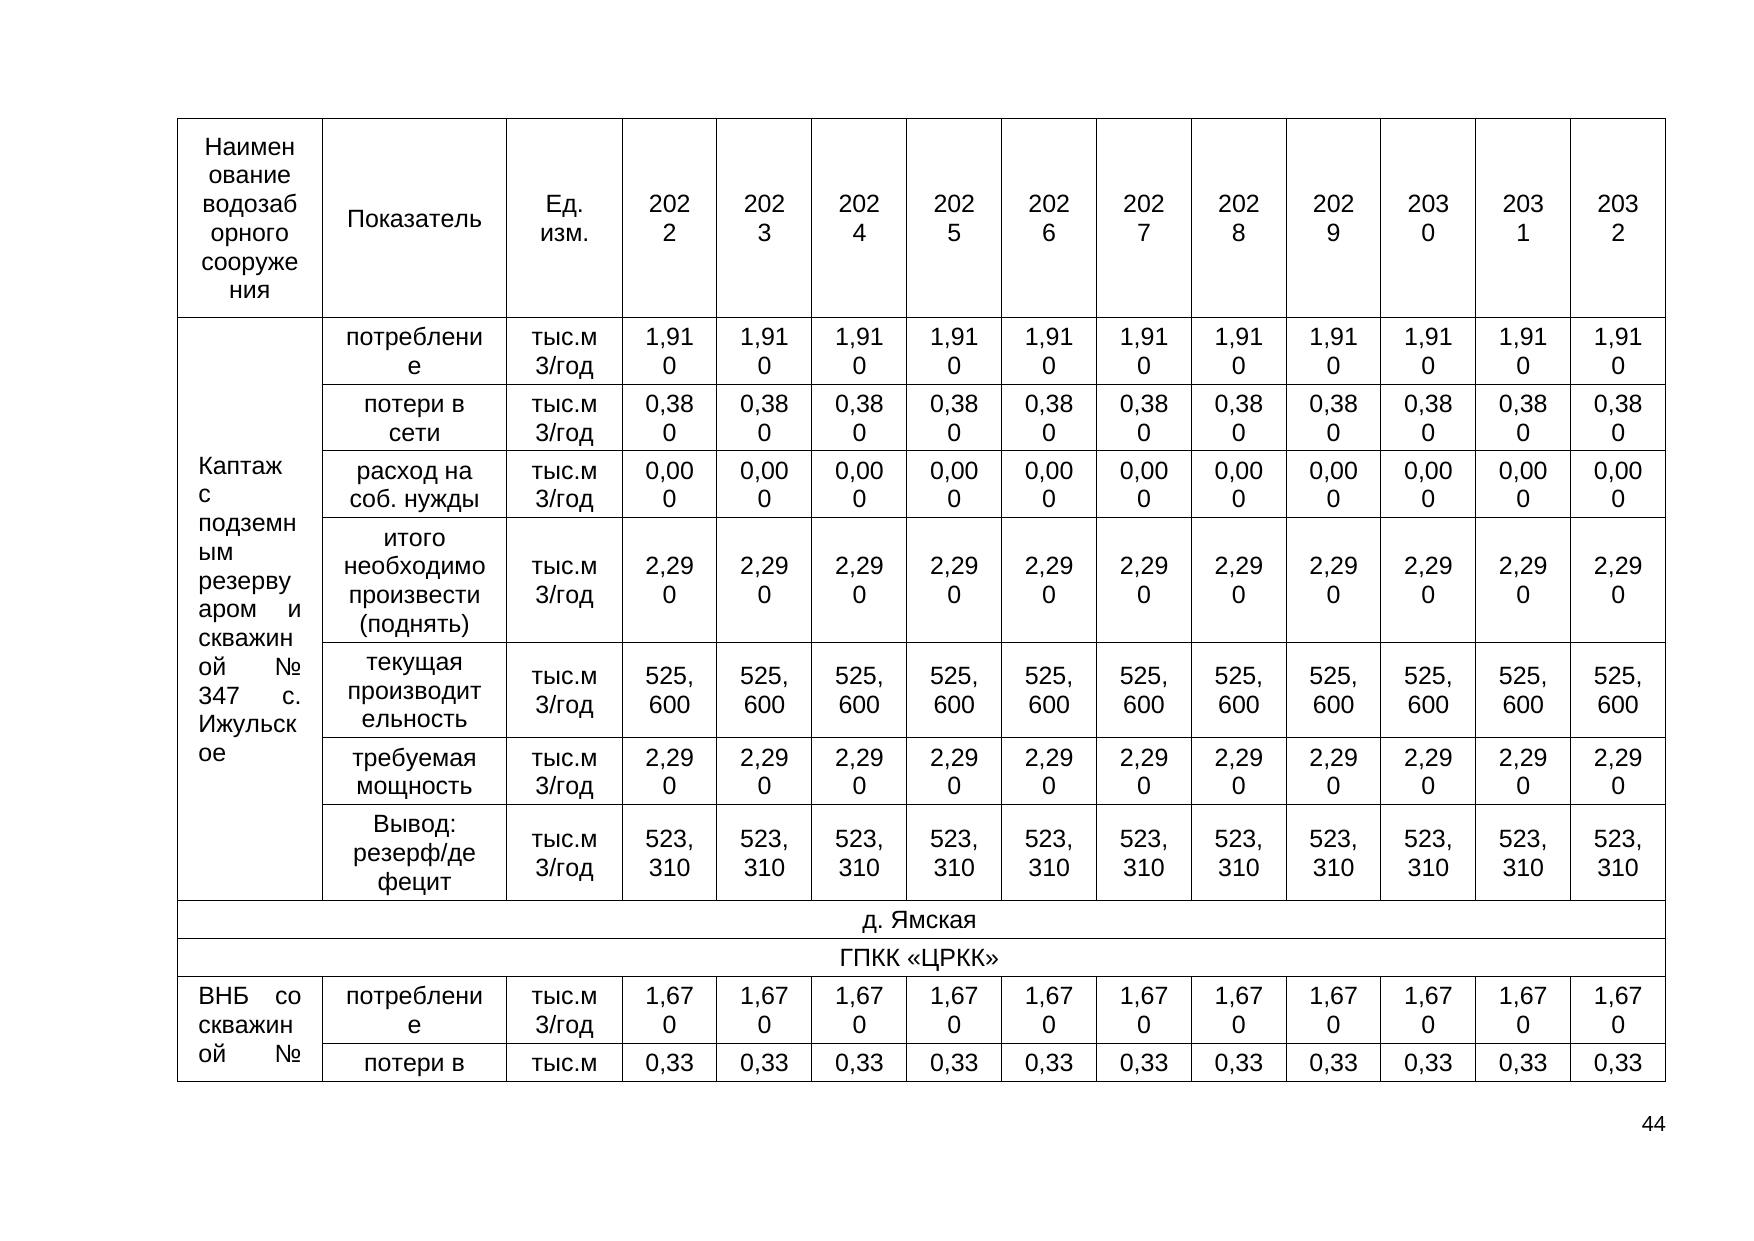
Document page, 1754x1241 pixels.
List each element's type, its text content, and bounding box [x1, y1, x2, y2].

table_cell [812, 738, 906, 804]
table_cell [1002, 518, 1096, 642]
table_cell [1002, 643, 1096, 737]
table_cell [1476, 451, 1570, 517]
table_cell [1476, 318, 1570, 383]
table_header 2025 [907, 119, 1001, 317]
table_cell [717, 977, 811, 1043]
table_header 2026 [1002, 119, 1096, 317]
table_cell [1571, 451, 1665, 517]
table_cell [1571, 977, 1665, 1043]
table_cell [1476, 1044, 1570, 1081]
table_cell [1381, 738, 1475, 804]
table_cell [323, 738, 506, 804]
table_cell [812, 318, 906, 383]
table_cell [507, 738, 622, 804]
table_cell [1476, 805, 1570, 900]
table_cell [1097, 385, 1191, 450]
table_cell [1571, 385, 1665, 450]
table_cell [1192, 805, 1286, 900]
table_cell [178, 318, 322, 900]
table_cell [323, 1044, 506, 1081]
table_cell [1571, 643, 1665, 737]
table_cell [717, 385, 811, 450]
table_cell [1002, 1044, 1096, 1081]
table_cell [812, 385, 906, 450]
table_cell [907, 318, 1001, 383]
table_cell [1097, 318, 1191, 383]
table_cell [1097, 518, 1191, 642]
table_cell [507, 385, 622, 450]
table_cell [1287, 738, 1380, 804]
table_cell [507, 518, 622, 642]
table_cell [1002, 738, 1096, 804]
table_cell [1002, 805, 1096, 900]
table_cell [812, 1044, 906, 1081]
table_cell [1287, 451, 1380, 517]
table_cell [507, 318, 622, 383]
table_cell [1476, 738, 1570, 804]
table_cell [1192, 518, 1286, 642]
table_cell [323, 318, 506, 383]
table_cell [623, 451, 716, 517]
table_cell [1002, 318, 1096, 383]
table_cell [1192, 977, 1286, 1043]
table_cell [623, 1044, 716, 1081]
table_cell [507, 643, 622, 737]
table_header 2023 [717, 119, 811, 317]
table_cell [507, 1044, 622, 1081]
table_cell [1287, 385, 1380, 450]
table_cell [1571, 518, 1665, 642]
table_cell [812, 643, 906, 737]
table_header 2030 [1381, 119, 1475, 317]
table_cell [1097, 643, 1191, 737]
table_header 2028 [1192, 119, 1286, 317]
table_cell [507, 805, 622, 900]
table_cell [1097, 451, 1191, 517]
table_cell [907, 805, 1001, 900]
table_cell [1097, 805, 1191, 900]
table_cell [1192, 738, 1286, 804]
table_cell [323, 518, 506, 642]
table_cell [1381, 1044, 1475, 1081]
table_header 2032 [1571, 119, 1665, 317]
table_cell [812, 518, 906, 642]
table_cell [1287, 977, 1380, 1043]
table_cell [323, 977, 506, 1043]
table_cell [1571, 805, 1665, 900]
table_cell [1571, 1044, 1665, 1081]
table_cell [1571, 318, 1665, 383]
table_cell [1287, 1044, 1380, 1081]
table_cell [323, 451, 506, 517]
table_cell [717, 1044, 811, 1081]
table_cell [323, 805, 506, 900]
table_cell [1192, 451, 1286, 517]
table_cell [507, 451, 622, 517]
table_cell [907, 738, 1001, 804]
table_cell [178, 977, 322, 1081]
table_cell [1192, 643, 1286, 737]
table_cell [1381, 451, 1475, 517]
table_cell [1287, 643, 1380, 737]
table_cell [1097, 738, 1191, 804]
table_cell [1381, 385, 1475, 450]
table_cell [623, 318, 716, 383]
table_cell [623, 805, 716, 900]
table_header Ед. изм. [507, 119, 622, 317]
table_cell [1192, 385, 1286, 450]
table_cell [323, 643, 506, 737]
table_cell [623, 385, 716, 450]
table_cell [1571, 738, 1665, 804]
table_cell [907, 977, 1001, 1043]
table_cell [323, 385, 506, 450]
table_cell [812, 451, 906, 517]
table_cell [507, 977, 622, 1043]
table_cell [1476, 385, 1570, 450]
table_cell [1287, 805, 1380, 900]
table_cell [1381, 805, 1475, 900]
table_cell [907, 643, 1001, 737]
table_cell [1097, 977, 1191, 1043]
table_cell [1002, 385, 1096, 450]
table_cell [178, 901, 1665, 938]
table_header 2029 [1287, 119, 1380, 317]
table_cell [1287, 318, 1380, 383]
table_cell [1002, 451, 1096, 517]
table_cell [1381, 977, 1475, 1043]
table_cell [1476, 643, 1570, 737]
table_header 2027 [1097, 119, 1191, 317]
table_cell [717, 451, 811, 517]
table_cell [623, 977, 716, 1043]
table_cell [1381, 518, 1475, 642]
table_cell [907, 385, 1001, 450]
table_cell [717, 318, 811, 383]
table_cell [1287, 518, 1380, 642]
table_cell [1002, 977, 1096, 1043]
table_header 2024 [812, 119, 906, 317]
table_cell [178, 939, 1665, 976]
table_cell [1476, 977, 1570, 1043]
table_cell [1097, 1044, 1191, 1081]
table_header 2022 [623, 119, 716, 317]
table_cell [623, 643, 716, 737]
table_header 2031 [1476, 119, 1570, 317]
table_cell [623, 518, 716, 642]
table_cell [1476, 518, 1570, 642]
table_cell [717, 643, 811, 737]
table_header Наименование водозаборного сооружения [178, 119, 322, 317]
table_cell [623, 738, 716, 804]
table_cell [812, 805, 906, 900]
table_header Показатель [323, 119, 506, 317]
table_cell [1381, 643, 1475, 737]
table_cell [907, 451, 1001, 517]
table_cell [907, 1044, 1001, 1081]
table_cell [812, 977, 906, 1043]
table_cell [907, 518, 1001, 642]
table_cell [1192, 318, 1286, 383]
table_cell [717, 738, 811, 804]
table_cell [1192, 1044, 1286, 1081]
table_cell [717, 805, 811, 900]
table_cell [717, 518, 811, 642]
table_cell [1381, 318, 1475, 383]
